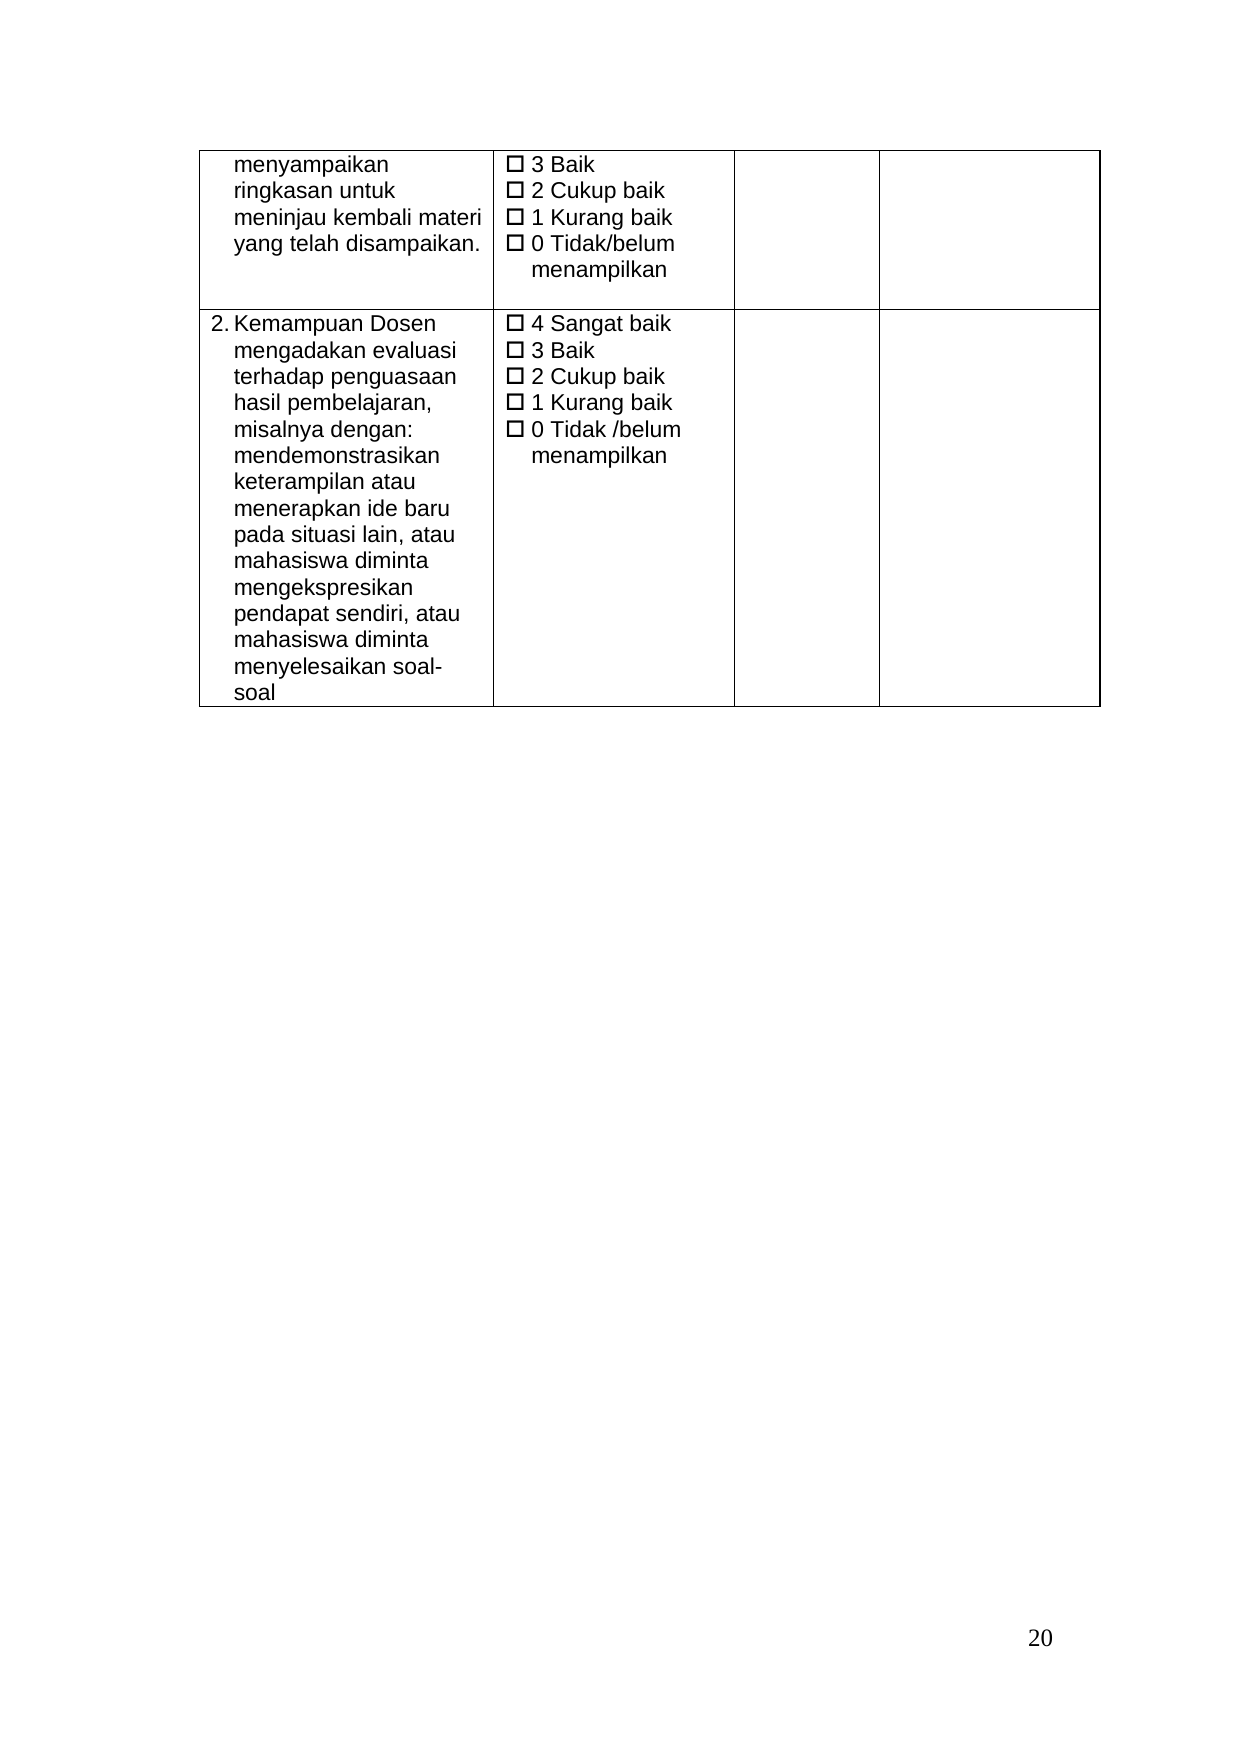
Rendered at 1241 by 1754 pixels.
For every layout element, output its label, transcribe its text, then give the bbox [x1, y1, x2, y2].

table_cell 4 Sangat baik 3 Baik 2 Cukup baik 1 Kurang baik 0 Tidak /belum menampilkan [494, 310, 734, 706]
table_cell [735, 151, 879, 309]
table_cell [735, 310, 879, 706]
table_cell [200, 151, 493, 309]
table_cell [880, 310, 1099, 706]
table_cell Kemampuan Dosen mengadakan evaluasi terhadap penguasaan hasil pembelajaran, misalnya dengan: mendemonstrasikan keterampilan atau menerapkan ide baru pada situasi lain, atau mahasiswa diminta mengekspresikan pendapat sendiri, atau mahasiswa diminta menyelesaikan soal-soal [200, 310, 493, 706]
table_cell [880, 151, 1099, 309]
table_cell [494, 151, 734, 309]
